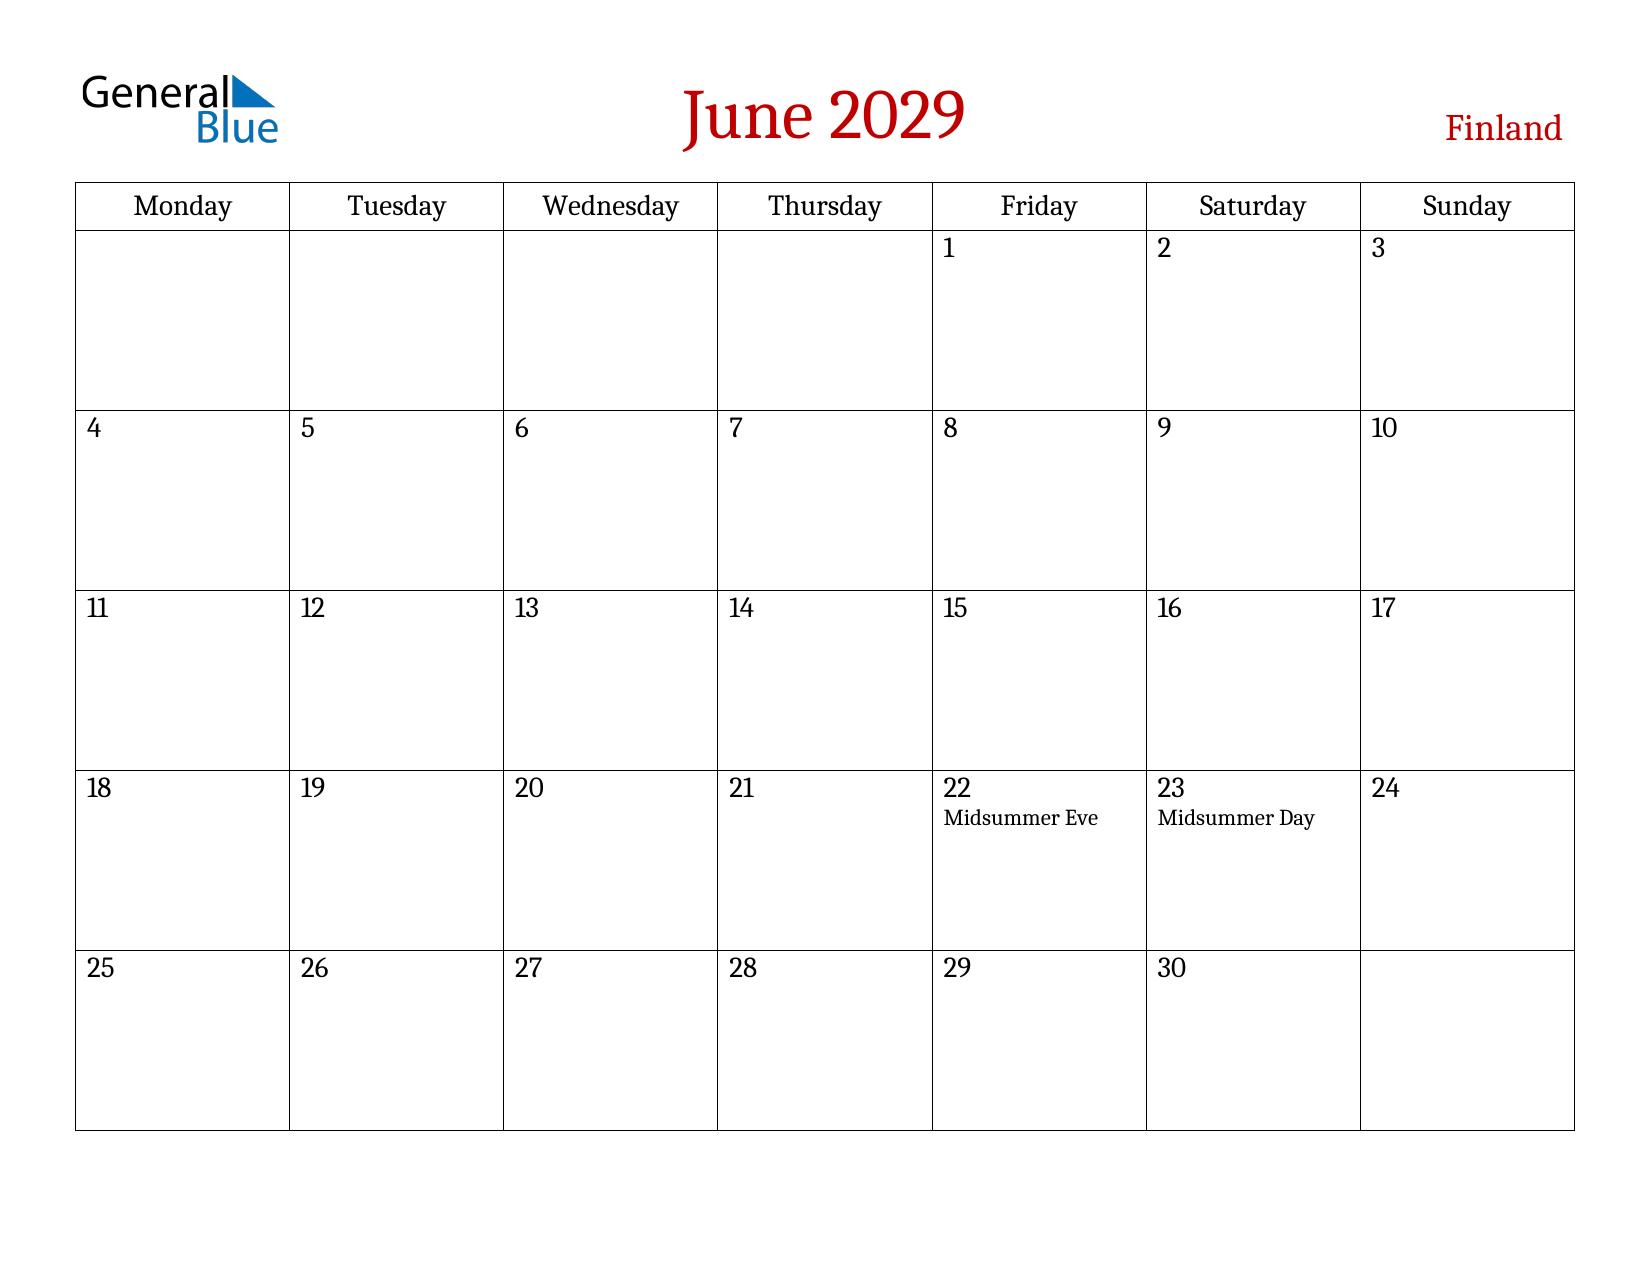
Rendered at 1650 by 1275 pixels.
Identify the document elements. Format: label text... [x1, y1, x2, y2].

table_cell 24 [1361, 771, 1574, 805]
table_cell 22 [933, 771, 1146, 805]
table_cell 25 [76, 951, 289, 985]
table_cell [1361, 985, 1574, 1130]
table_cell [1147, 445, 1360, 590]
table_cell 19 [290, 771, 503, 805]
table_cell Midsummer Eve [933, 805, 1146, 950]
table_cell [504, 625, 717, 770]
table_cell Wednesday [504, 183, 717, 230]
table_cell 17 [1361, 591, 1574, 625]
table_cell [290, 625, 503, 770]
table_cell [1361, 265, 1574, 410]
table_cell [933, 265, 1146, 410]
table_cell [290, 265, 503, 410]
table_cell 2 [1147, 231, 1360, 264]
table_cell [504, 231, 717, 264]
table_cell [1361, 805, 1574, 950]
table_cell 16 [1147, 591, 1360, 625]
table_cell [290, 985, 503, 1130]
table_cell Midsummer Day [1147, 805, 1360, 950]
table_cell 15 [933, 591, 1146, 625]
table_cell [1361, 445, 1574, 590]
table_cell 21 [718, 771, 932, 805]
table_cell 26 [290, 951, 503, 985]
table_cell 18 [76, 771, 289, 805]
picture [82, 75, 278, 143]
table_cell [933, 625, 1146, 770]
table_cell 5 [290, 411, 503, 444]
table_header [76, 75, 503, 182]
table_cell [504, 265, 717, 410]
table_cell [718, 805, 932, 950]
table_cell [718, 445, 932, 590]
table_cell Saturday [1147, 183, 1360, 230]
table_cell [718, 231, 932, 264]
table_cell [504, 985, 717, 1130]
table_cell Tuesday [290, 183, 503, 230]
table_cell Monday [76, 183, 289, 230]
table_cell [76, 985, 289, 1130]
table_cell 23 [1147, 771, 1360, 805]
table_header Finland [1146, 75, 1574, 182]
table_cell [933, 985, 1146, 1130]
table_cell [1147, 265, 1360, 410]
table_cell 1 [933, 231, 1146, 264]
table_cell [1147, 625, 1360, 770]
table_header June 2029 [504, 75, 1146, 182]
table_cell 12 [290, 591, 503, 625]
table_cell [718, 265, 932, 410]
table_cell [76, 231, 289, 264]
table_cell 11 [76, 591, 289, 625]
table_cell 29 [933, 951, 1146, 985]
table_cell 7 [718, 411, 932, 444]
table_cell [718, 625, 932, 770]
table_cell [718, 985, 932, 1130]
table_cell 10 [1361, 411, 1574, 444]
table_cell Friday [933, 183, 1146, 230]
table_cell 8 [933, 411, 1146, 444]
table_cell 3 [1361, 231, 1574, 264]
table_cell 9 [1147, 411, 1360, 444]
table_cell [76, 805, 289, 950]
table_cell Thursday [718, 183, 932, 230]
table_cell 14 [718, 591, 932, 625]
table_cell Sunday [1361, 183, 1574, 230]
table_cell [290, 231, 503, 264]
table_cell [933, 445, 1146, 590]
table_cell [76, 445, 289, 590]
table_cell [76, 625, 289, 770]
table_cell 13 [504, 591, 717, 625]
table_cell [504, 805, 717, 950]
table_cell 30 [1147, 951, 1360, 985]
table_cell 4 [76, 411, 289, 444]
table_cell [1361, 951, 1574, 985]
table_cell 6 [504, 411, 717, 444]
table_cell [290, 805, 503, 950]
table_cell [1147, 985, 1360, 1130]
table_cell [504, 445, 717, 590]
table_cell [1361, 625, 1574, 770]
table_cell 28 [718, 951, 932, 985]
table_cell 27 [504, 951, 717, 985]
table_cell 20 [504, 771, 717, 805]
table_cell [76, 265, 289, 410]
table_cell [290, 445, 503, 590]
